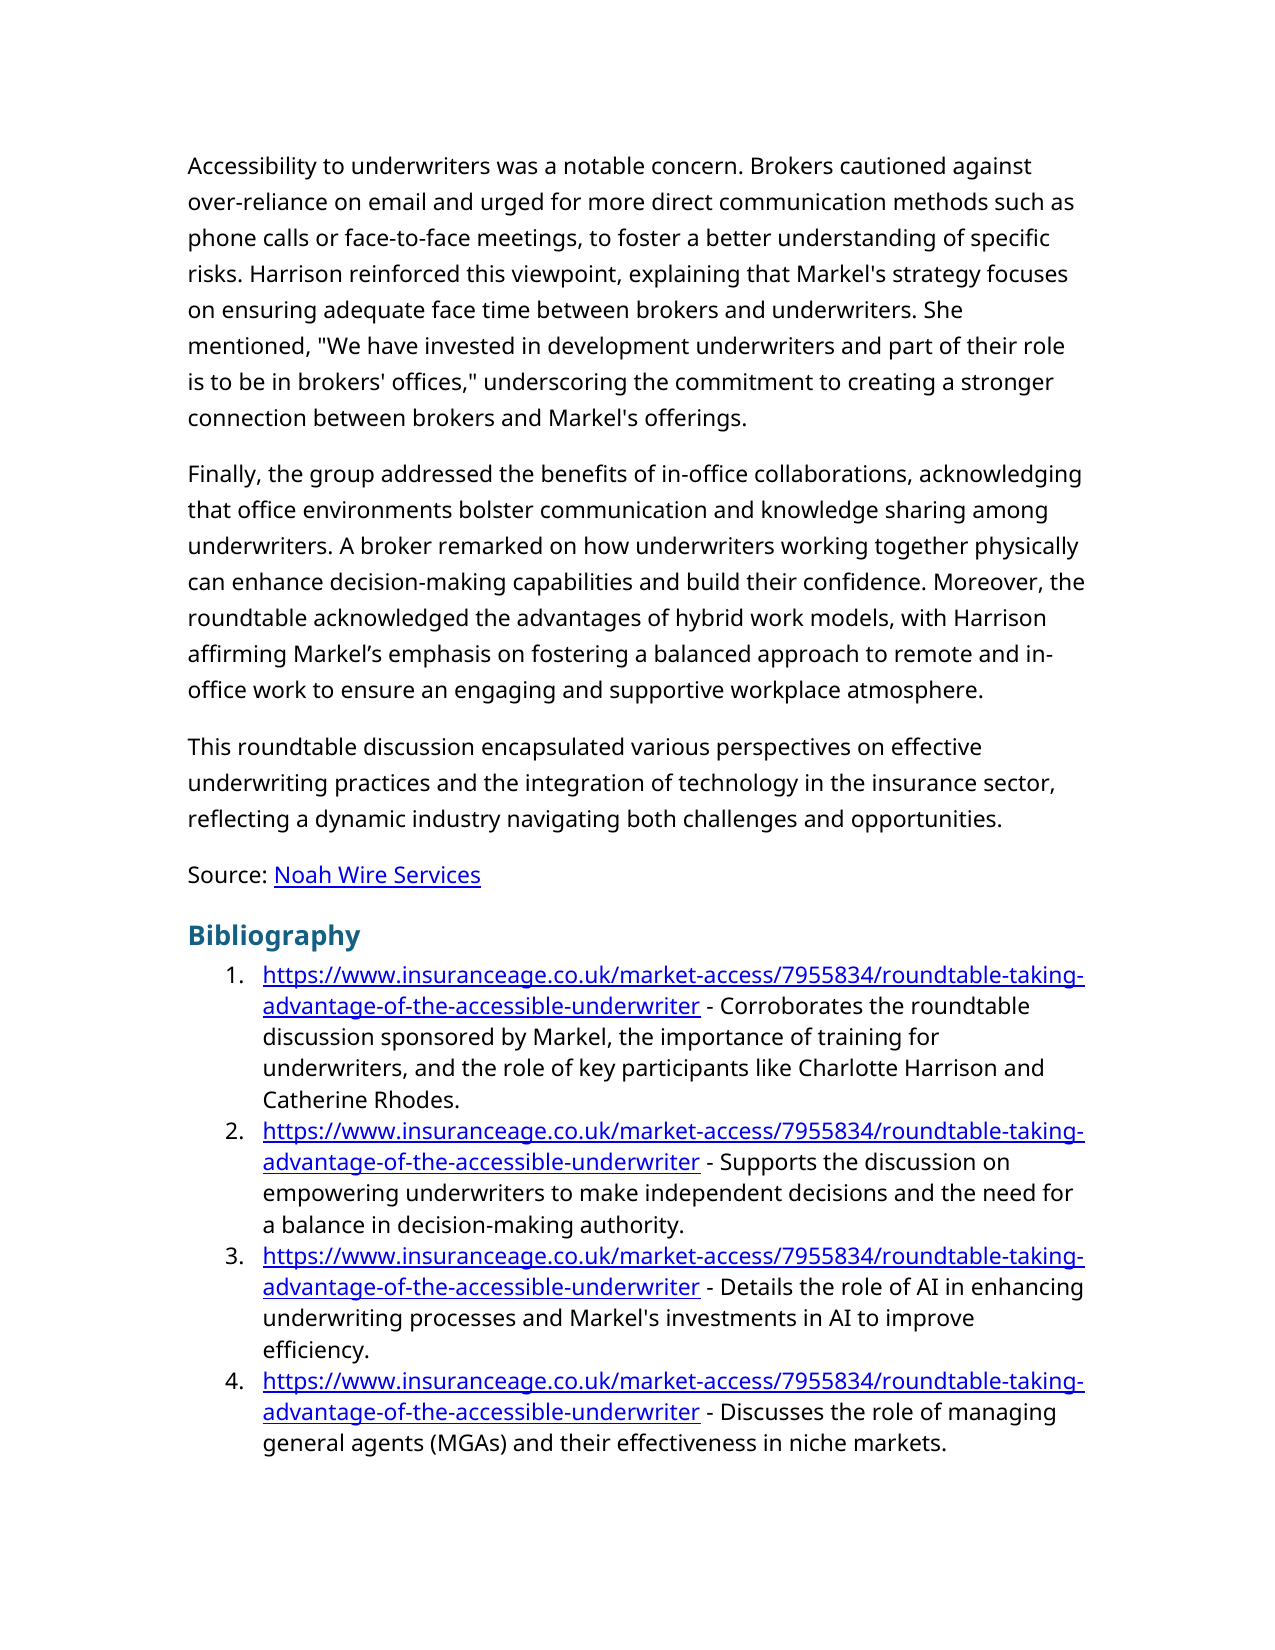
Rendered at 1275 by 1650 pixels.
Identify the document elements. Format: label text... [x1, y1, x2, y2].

text Accessibility to underwriters was a notable concern. Brokers cautioned against over-reliance on email and urged for more direct communication methods such as phone calls or face-to-face meetings, to foster a better understanding of specific risks. Harrison reinforced this viewpoint, explaining that Markel's strategy focuses on ensuring adequate face time between brokers and underwriters. She mentioned, "We have invested in development underwriters and part of their role is to be in brokers' offices," underscoring the commitment to creating a stronger connection between brokers and Markel's offerings. [187, 150, 1087, 433]
list https://www.insuranceage.co.uk/market-access/7955834/roundtable-taking-advantage-of-the-accessible-underwriter - Discusses the role of managing general agents (MGAs) and their effectiveness in niche markets. [225, 1365, 1087, 1458]
list https://www.insuranceage.co.uk/market-access/7955834/roundtable-taking-advantage-of-the-accessible-underwriter - Supports the discussion on empowering underwriters to make independent decisions and the need for a balance in decision-making authority. [225, 1115, 1087, 1240]
list https://www.insuranceage.co.uk/market-access/7955834/roundtable-taking-advantage-of-the-accessible-underwriter - Corroborates the roundtable discussion sponsored by Markel, the importance of training for underwriters, and the role of key participants like Charlotte Harrison and Catherine Rhodes. [225, 958, 1087, 1115]
list https://www.insuranceage.co.uk/market-access/7955834/roundtable-taking-advantage-of-the-accessible-underwriter - Details the role of AI in enhancing underwriting processes and Markel's investments in AI to improve efficiency. [225, 1240, 1087, 1365]
text This roundtable discussion encapsulated various perspectives on effective underwriting practices and the integration of technology in the insurance sector, reflecting a dynamic industry navigating both challenges and opportunities. [187, 731, 1087, 834]
text Finally, the group addressed the benefits of in-office collaborations, acknowledging that office environments bolster communication and knowledge sharing among underwriters. A broker remarked on how underwriters working together physically can enhance decision-making capabilities and build their confidence. Moreover, the roundtable acknowledged the advantages of hybrid work models, with Harrison affirming Markel’s emphasis on fostering a balanced approach to remote and in-office work to ensure an engaging and supportive workplace atmosphere. [187, 458, 1087, 705]
text Source: Noah Wire Services [187, 859, 1087, 891]
subtitle Bibliography [187, 916, 1087, 953]
